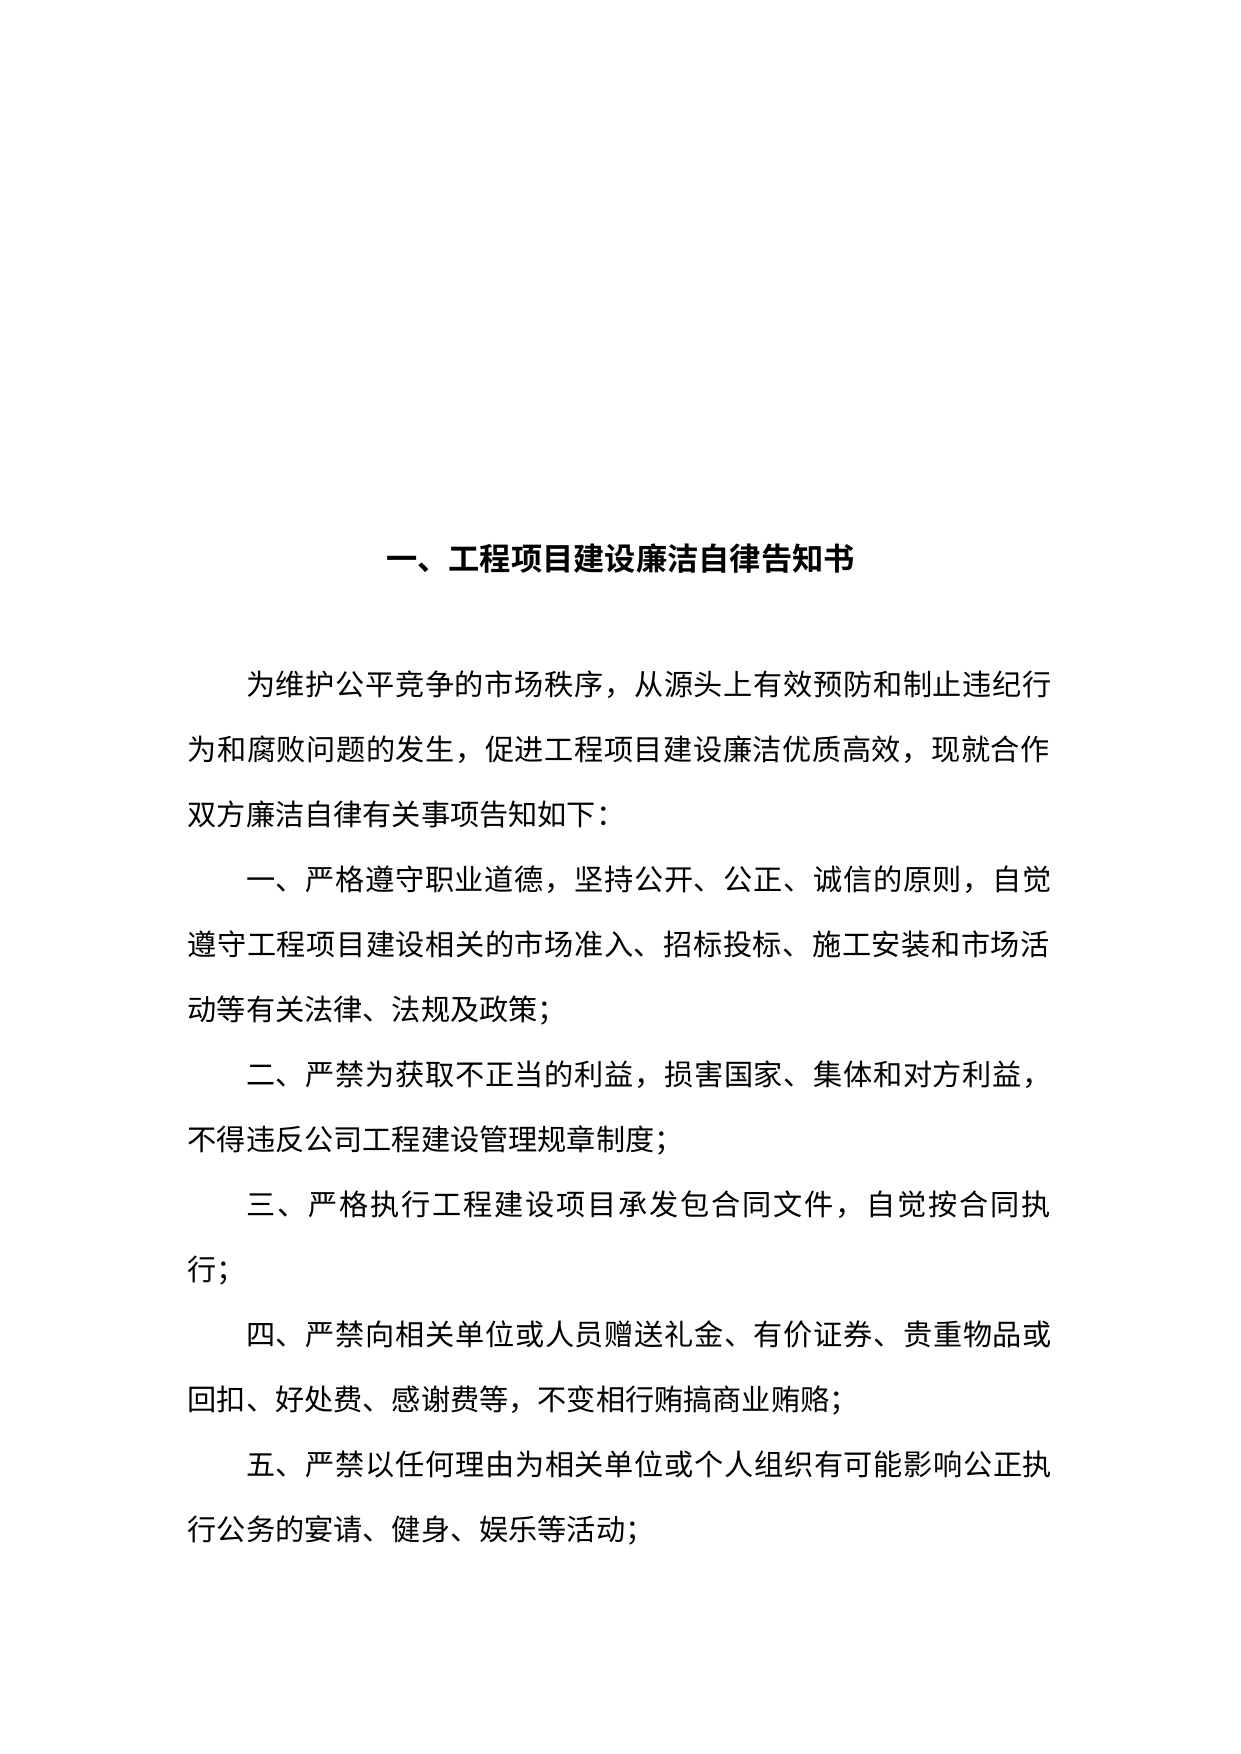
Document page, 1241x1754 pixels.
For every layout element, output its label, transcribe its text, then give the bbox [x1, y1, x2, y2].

text 二、严禁为获取不正当的利益，损害国家、集体和对方利益，不得违反公司工程建设管理规章制度； [187, 1041, 1053, 1171]
subtitle 一、工程项目建设廉洁自律告知书 [187, 524, 1053, 589]
text 五、严禁以任何理由为相关单位或个人组织有可能影响公正执行公务的宴请、健身、娱乐等活动； [187, 1431, 1053, 1561]
text 三、严格执行工程建设项目承发包合同文件，自觉按合同执行； [187, 1171, 1053, 1301]
text 一、严格遵守职业道德，坚持公开、公正、诚信的原则，自觉遵守工程项目建设相关的市场准入、招标投标、施工安装和市场活动等有关法律、法规及政策； [187, 846, 1053, 1041]
text 为维护公平竞争的市场秩序，从源头上有效预防和制止违纪行为和腐败问题的发生，促进工程项目建设廉洁优质高效，现就合作双方廉洁自律有关事项告知如下： [187, 651, 1053, 846]
text 四、严禁向相关单位或人员赠送礼金、有价证券、贵重物品或回扣、好处费、感谢费等，不变相行贿搞商业贿赂； [187, 1301, 1053, 1431]
